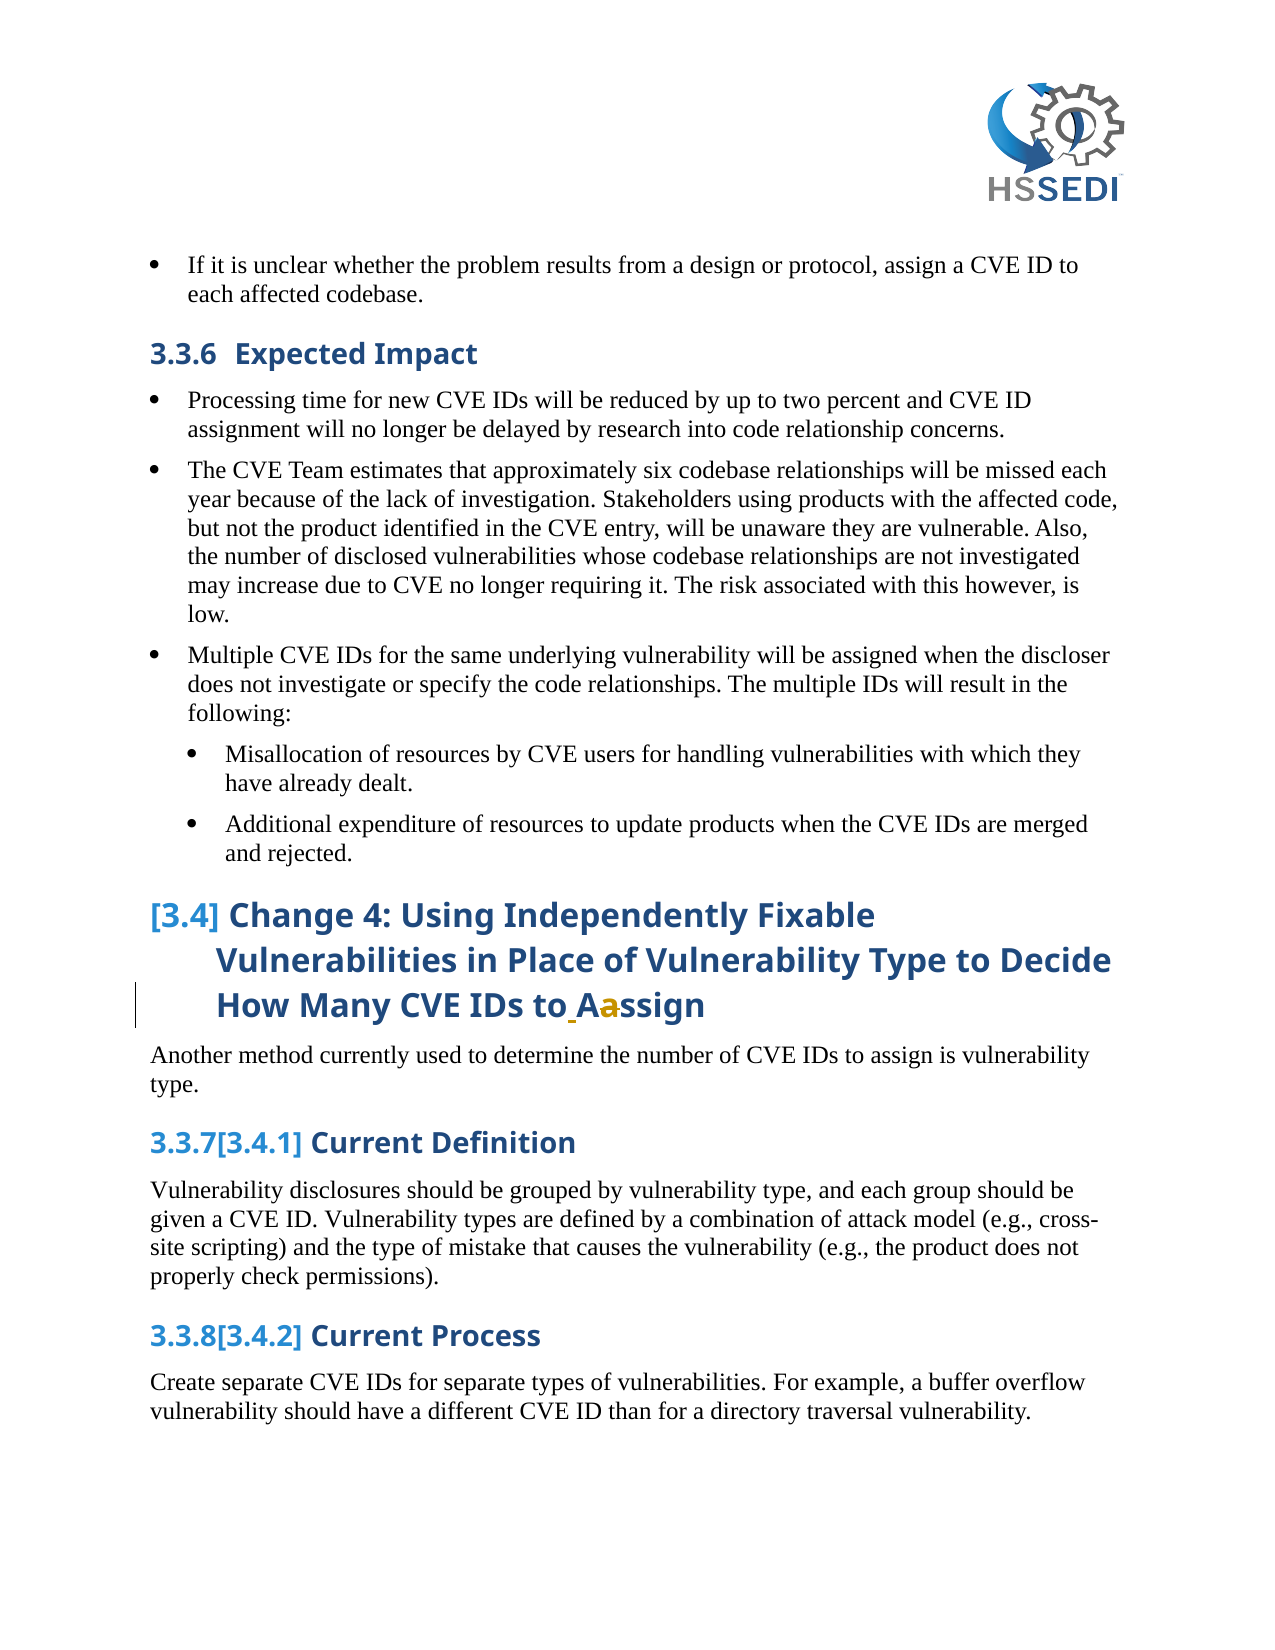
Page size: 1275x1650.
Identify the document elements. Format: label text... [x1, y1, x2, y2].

list Create separate CVE IDs for separate types of vulnerabilities. For example, a buffer overflow vulnerability should have a different CVE ID than for a directory traversal vulnerability. [150, 1367, 1125, 1424]
list Additional expenditure of resources to update products when the CVE IDs are merged and rejected. [187, 809, 1125, 866]
list The CVE Team estimates that approximately six codebase relationships will be missed each year because of the lack of investigation. Stakeholders using products with the affected code, but not the product identified in the CVE entry, will be unaware they are vulnerable. Also, the number of disclosed vulnerabilities whose codebase relationships are not investigated may increase due to CVE no longer requiring it. The risk associated with this however, is low. [150, 455, 1125, 628]
text Another method currently used to determine the number of CVE IDs to assign is vulnerability type. [150, 1040, 1125, 1098]
list Processing time for new CVE IDs will be reduced by up to two percent and CVE ID assignment will no longer be delayed by research into code relationship concerns. [150, 385, 1125, 443]
list Misallocation of resources by CVE users for handling vulnerabilities with which they have already dealt. [187, 739, 1125, 796]
subtitle Change 4: Using Independently Fixable Vulnerabilities in Place of Vulnerability Type to Decide How Many CVE IDs toAssign [150, 891, 1125, 1028]
subtitle Expected Impact [150, 333, 1125, 373]
picture [987, 81, 1125, 203]
text Vulnerability disclosures should be grouped by vulnerability type, and each group should be given a CVE ID. Vulnerability types are defined by a combination of attack model (e.g., cross-site scripting) and the type of mistake that causes the vulnerability (e.g., the product does not properly check permissions). [150, 1175, 1125, 1290]
list Multiple CVE IDs for the same underlying vulnerability will be assigned when the discloser does not investigate or specify the code relationships. The multiple IDs will result in the following: [150, 640, 1125, 726]
list If it is unclear whether the problem results from a design or protocol, assign a CVE ID to each affected codebase. [150, 251, 1125, 308]
subtitle Current Definition [150, 1123, 1125, 1162]
subtitle Current Process [150, 1315, 1125, 1354]
